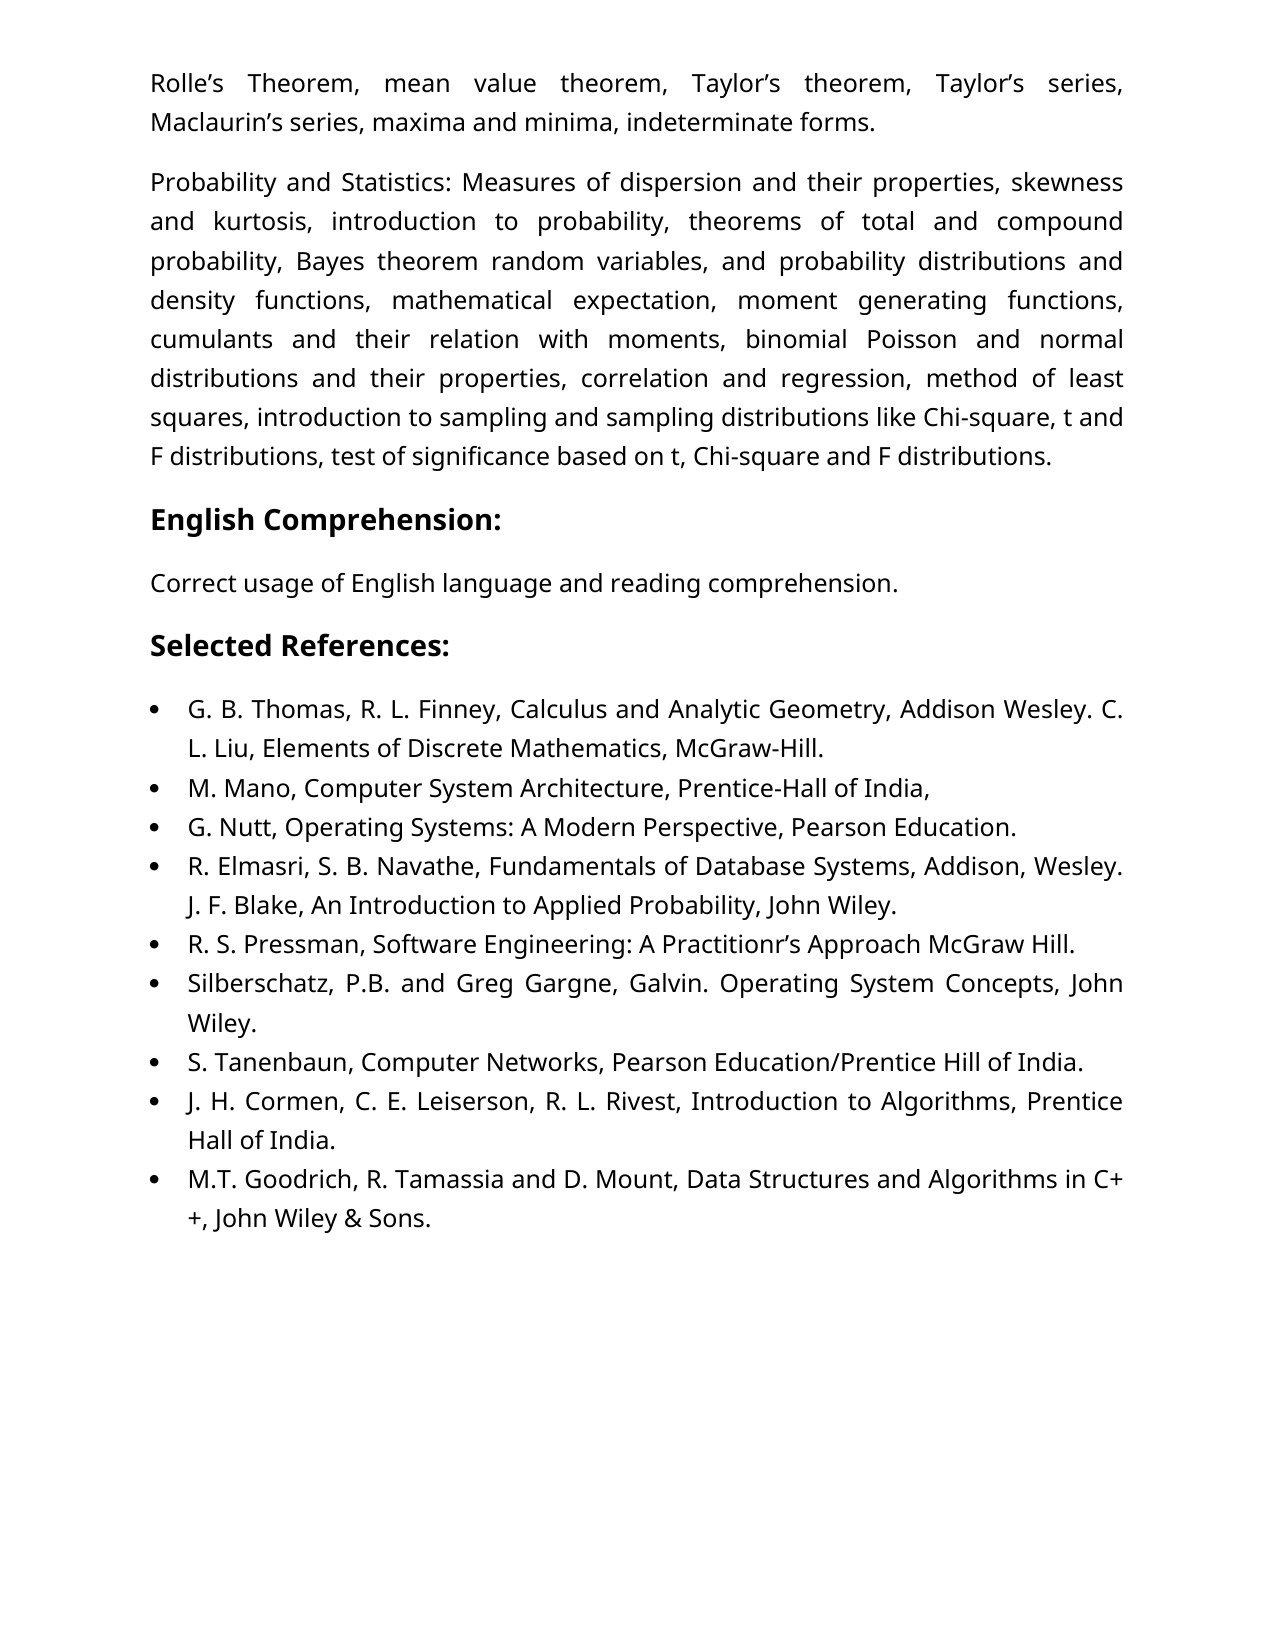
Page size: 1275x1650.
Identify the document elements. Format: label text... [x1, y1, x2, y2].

text Selected References: [150, 625, 1125, 665]
list Silberschatz, P.B. and Greg Gargne, Galvin. Operating System Concepts, John Wiley. [150, 966, 1125, 1039]
text Probability and Statistics: Measures of dispersion and their properties, skewness and kurtosis, introduction to probability, theorems of total and compound probability, Bayes theorem random variables, and probability distributions and density functions, mathematical expectation, moment generating functions, cumulants and their relation with moments, binomial Poisson and normal distributions and their properties, correlation and regression, method of least squares, introduction to sampling and sampling distributions like Chi-square, t and F distributions, test of significance based on t, Chi-square and F distributions. [150, 165, 1125, 473]
list J. H. Cormen, C. E. Leiserson, R. L. Rivest, Introduction to Algorithms, Prentice Hall of India. [150, 1083, 1125, 1157]
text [150, 66, 1125, 139]
list G. B. Thomas, R. L. Finney, Calculus and Analytic Geometry, Addison Wesley. C. L. Liu, Elements of Discrete Mathematics, McGraw-Hill. [150, 692, 1125, 765]
list M.T. Goodrich, R. Tamassia and D. Mount, Data Structures and Algorithms in C++, John Wiley & Sons. [150, 1162, 1125, 1235]
text Correct usage of English language and reading comprehension. [150, 565, 1125, 599]
list R. Elmasri, S. B. Navathe, Fundamentals of Database Systems, Addison, Wesley. J. F. Blake, An Introduction to Applied Probability, John Wiley. [150, 848, 1125, 922]
text English Comprehension: [150, 499, 1125, 539]
list S. Tanenbaun, Computer Networks, Pearson Education/Prentice Hill of India. [150, 1044, 1125, 1078]
list M. Mano, Computer System Architecture, Prentice-Hall of India, [150, 770, 1125, 804]
list R. S. Pressman, Software Engineering: A Practitionr’s Approach McGraw Hill. [150, 927, 1125, 961]
list G. Nutt, Operating Systems: A Modern Perspective, Pearson Education. [150, 809, 1125, 843]
